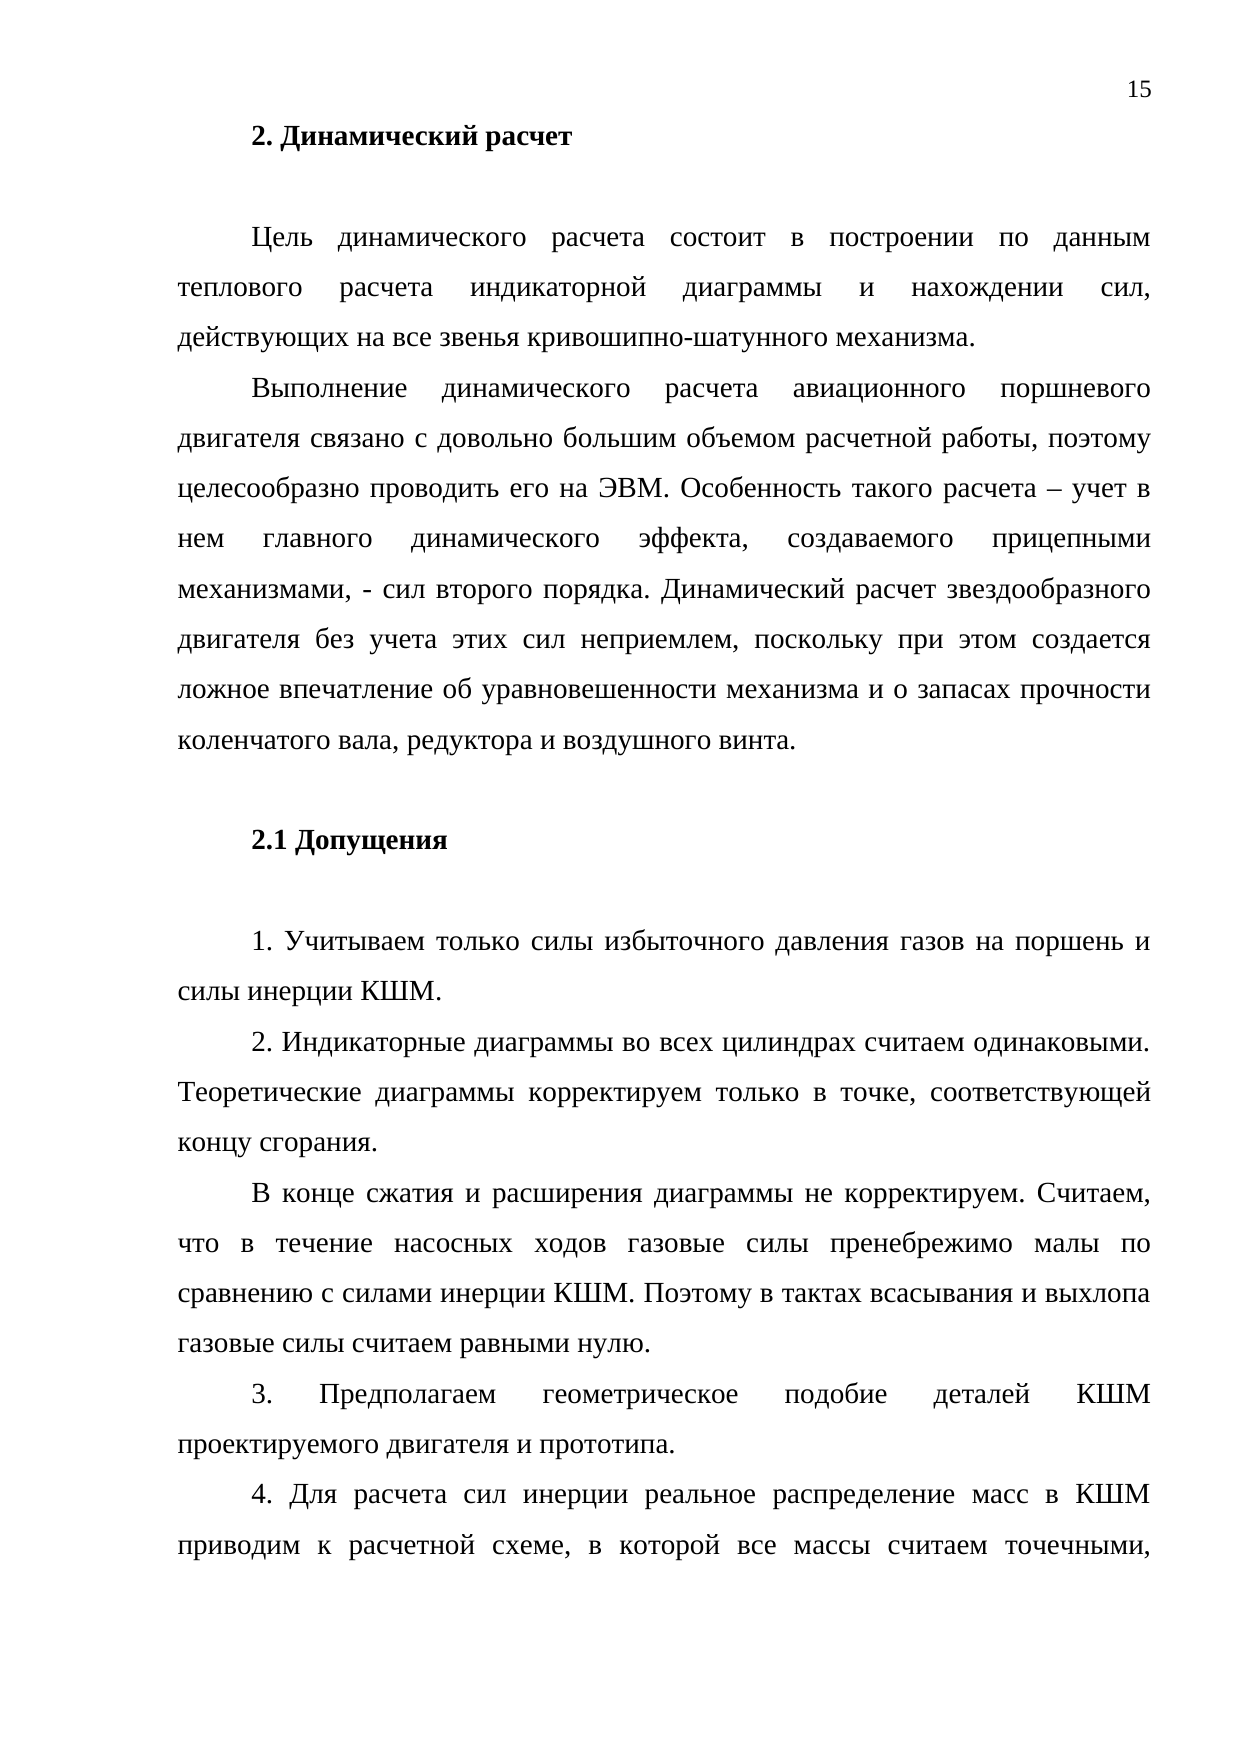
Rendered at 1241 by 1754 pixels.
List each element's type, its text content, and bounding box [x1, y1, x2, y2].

subtitle 2. Динамический расчет [177, 118, 1152, 152]
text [177, 1477, 1152, 1560]
text В конце сжатия и расширения диаграммы не корректируем. Считаем, что в течение насосных ходов газовые силы пренебрежимо малы по сравнению с силами инерции КШМ. Поэтому в тактах всасывания и выхлопа газовые силы считаем равными нулю. [177, 1175, 1152, 1359]
text Выполнение динамического расчета авиационного поршневого двигателя связано с довольно большим объемом расчетной работы, поэтому целесообразно проводить его на ЭВМ. Особенность такого расчета – учет в нем главного динамического эффекта, создаваемого прицепными механизмами, - сил второго порядка. Динамический расчет звездообразного двигателя без учета этих сил неприемлем, поскольку при этом создается ложное впечатление об уравновешенности механизма и о запасах прочности коленчатого вала, редуктора и воздушного винта. [177, 370, 1152, 755]
text 2. Индикаторные диаграммы во всех цилиндрах считаем одинаковыми. Теоретические диаграммы корректируем только в точке, соответствующей концу сгорания. [177, 1024, 1152, 1158]
text 3. Предполагаем геометрическое подобие деталей КШМ проектируемого двигателя и прототипа. [177, 1376, 1152, 1460]
text 1. Учитываем только силы избыточного давления газов на поршень и силы инерции КШМ. [177, 923, 1152, 1007]
subtitle 2.1 Допущения [177, 822, 1152, 856]
text Цель динамического расчета состоит в построении по данным теплового расчета индикаторной диаграммы и нахождении сил, действующих на все звенья кривошипно-шатунного механизма. [177, 219, 1152, 353]
